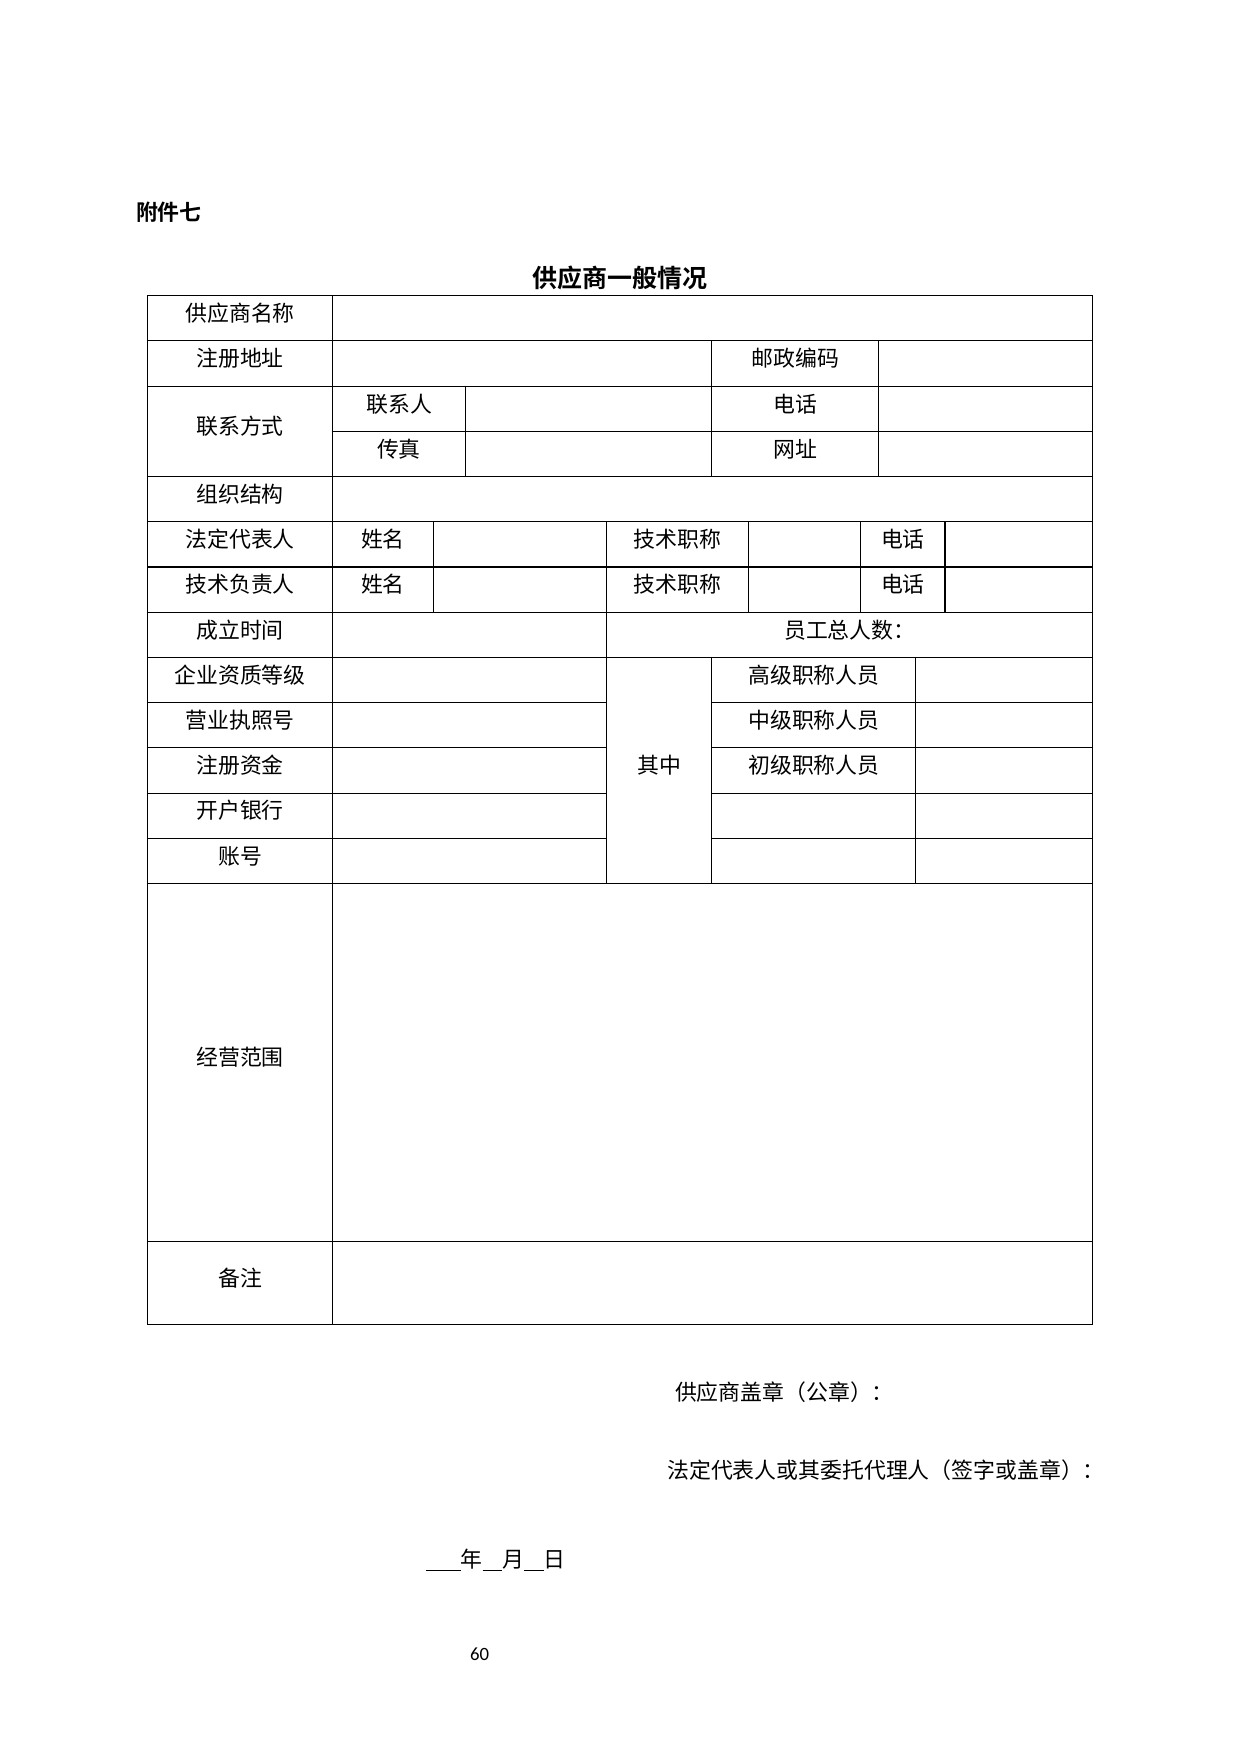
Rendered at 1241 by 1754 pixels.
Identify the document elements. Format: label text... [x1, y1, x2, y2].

table_cell 注册资金 [148, 748, 332, 792]
table_cell 中级职称人员 [712, 703, 915, 747]
table_cell [434, 568, 606, 612]
table_header 供应商名称 [148, 296, 332, 340]
table_cell [916, 794, 1092, 838]
table_cell 姓名 [333, 522, 433, 566]
text 法定代表人或其委托代理人（签字或盖章）： [136, 1453, 1104, 1485]
table_cell [879, 387, 1092, 431]
table_cell 联系人 [333, 387, 465, 431]
table_cell 联系方式 [148, 387, 332, 476]
table_cell 技术负责人 [148, 568, 332, 612]
table_cell 电话 [861, 522, 944, 566]
table_cell [916, 839, 1092, 883]
text 年 月 日 [136, 1542, 1104, 1574]
table_cell 其中 [607, 658, 711, 883]
table_cell [434, 522, 606, 566]
table_cell 经营范围 [148, 884, 332, 1241]
table_cell [916, 658, 1092, 702]
table_cell 网址 [712, 432, 878, 476]
table_cell 姓名 [333, 568, 433, 612]
table_cell [333, 613, 606, 657]
table_cell [333, 477, 1092, 521]
table_cell [749, 522, 860, 566]
table_cell 电话 [861, 568, 944, 612]
table_cell 员工总人数： [607, 613, 1092, 657]
table_cell [879, 432, 1092, 476]
table_cell 技术职称 [607, 522, 748, 566]
table_cell 电话 [712, 387, 878, 431]
table_cell 高级职称人员 [712, 658, 915, 702]
table_cell 组织结构 [148, 477, 332, 521]
table_cell [466, 387, 711, 431]
table_cell [946, 522, 1092, 566]
table_cell 注册地址 [148, 341, 332, 386]
table_cell 技术职称 [607, 568, 748, 612]
table_cell 法定代表人 [148, 522, 332, 566]
table_cell [333, 658, 606, 702]
table_cell 邮政编码 [712, 341, 878, 386]
table_cell [333, 1242, 1092, 1324]
table_cell 营业执照号 [148, 703, 332, 747]
table_cell 成立时间 [148, 613, 332, 657]
table_cell [879, 341, 1092, 386]
table_cell [333, 884, 1092, 1241]
table_cell 初级职称人员 [712, 748, 915, 792]
table_cell [916, 703, 1092, 747]
table_cell [333, 839, 606, 883]
table_cell [946, 568, 1092, 612]
table_cell [333, 794, 606, 838]
table_cell 企业资质等级 [148, 658, 332, 702]
text 供应商盖章（公章）： [136, 1367, 1104, 1409]
text 附件七 [136, 183, 1104, 229]
table_cell [712, 794, 915, 838]
table_cell [466, 432, 711, 476]
table_cell [333, 341, 711, 386]
table_cell 开户银行 [148, 794, 332, 838]
table_header [333, 296, 1092, 340]
table_cell [333, 703, 606, 747]
text 供应商一般情况 [136, 259, 1104, 295]
table_cell [712, 839, 915, 883]
table_cell 账号 [148, 839, 332, 883]
table_cell [333, 748, 606, 792]
table_cell [916, 748, 1092, 792]
table_cell [749, 568, 860, 612]
table_cell 备注 [148, 1242, 332, 1324]
table_cell 传真 [333, 432, 465, 476]
